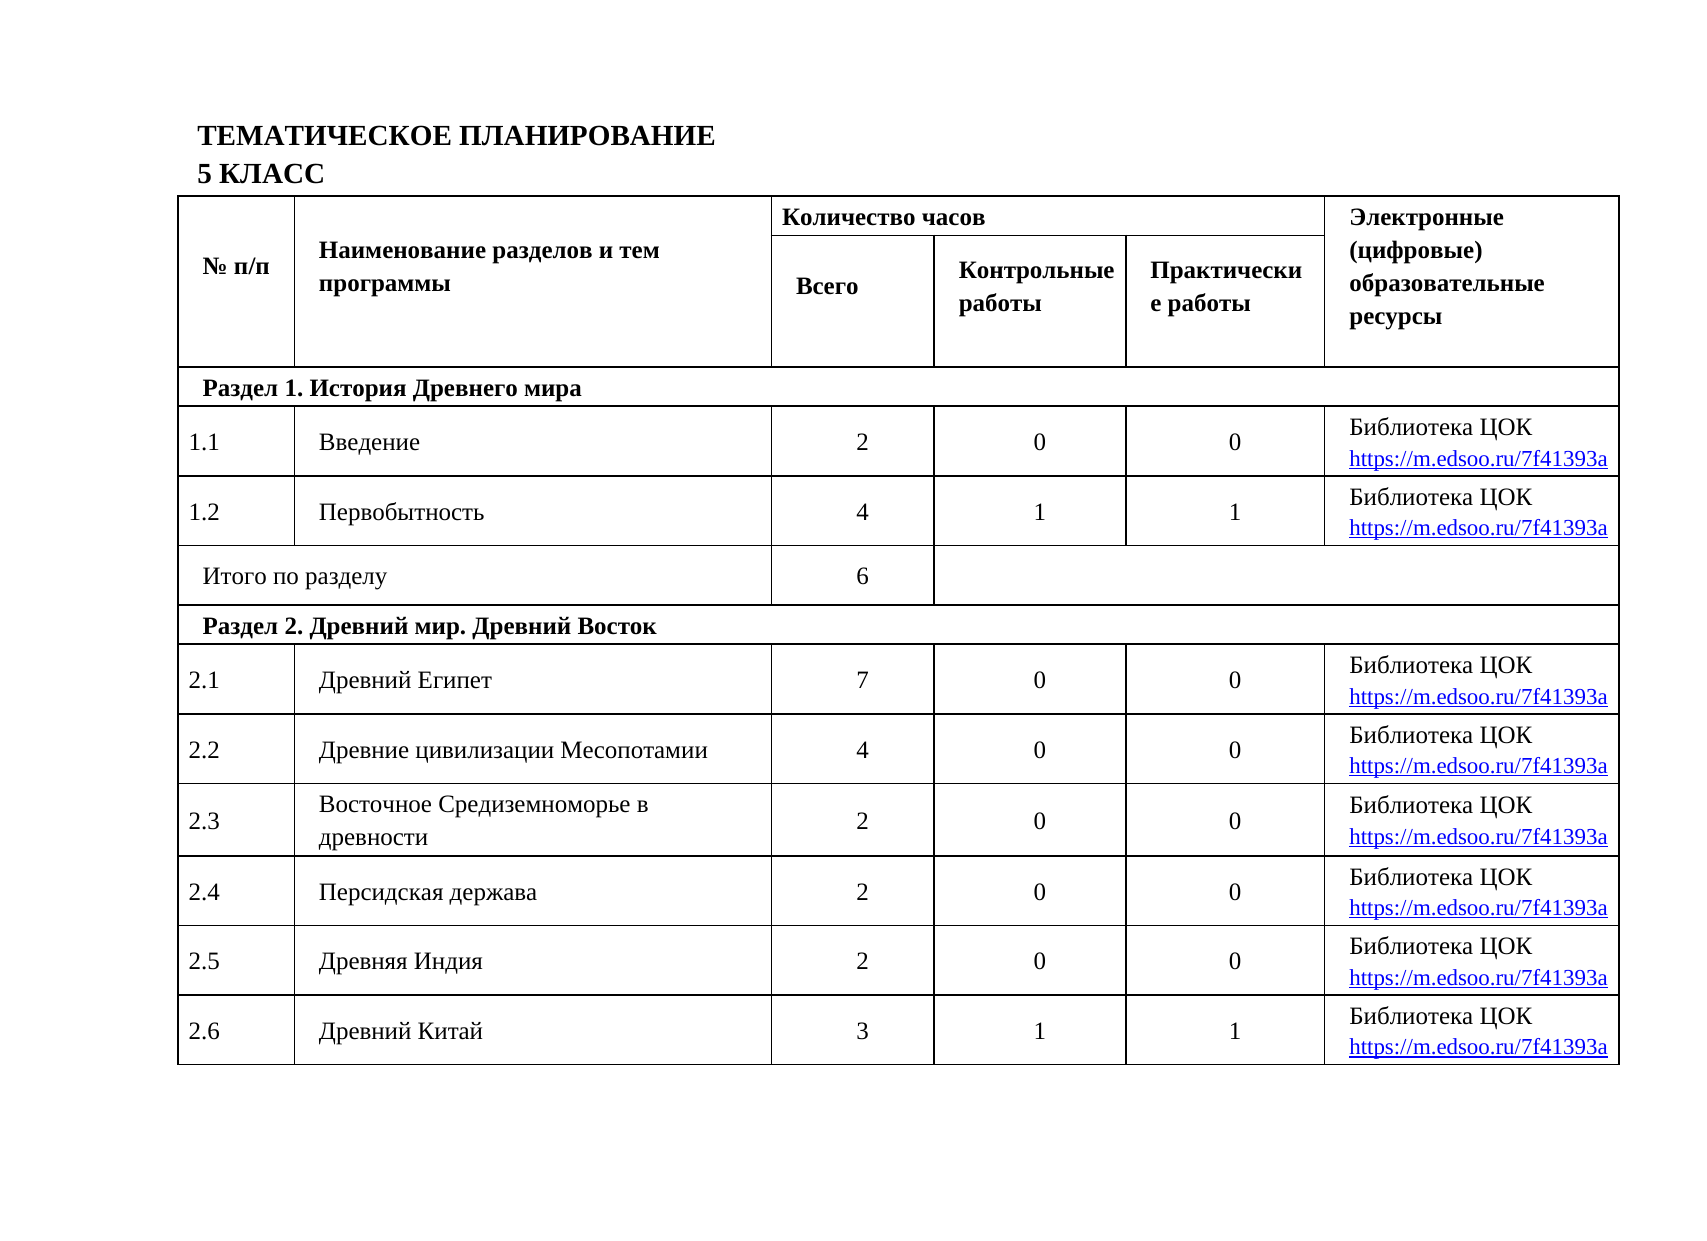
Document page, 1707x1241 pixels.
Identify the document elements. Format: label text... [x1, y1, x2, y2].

table_cell Древний Китай [295, 996, 771, 1064]
table_cell 0 [1127, 926, 1324, 994]
table_cell 2.3 [179, 784, 294, 855]
table_header Электронные (цифровые) образовательные ресурсы [1325, 197, 1618, 366]
table_cell Восточное Средиземноморье в древности [295, 784, 771, 855]
table_cell 2 [772, 784, 933, 855]
table_cell Введение [295, 407, 771, 475]
table_cell Библиотека ЦОК https://m.edsoo.ru/7f41393a [1325, 407, 1618, 475]
table_cell Библиотека ЦОК https://m.edsoo.ru/7f41393a [1325, 715, 1618, 782]
table_cell 0 [1127, 407, 1324, 475]
table_cell 1 [935, 477, 1125, 544]
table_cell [1325, 996, 1618, 1064]
table_cell 2.2 [179, 715, 294, 782]
table_cell 7 [772, 645, 933, 713]
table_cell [1325, 857, 1618, 924]
table_cell Библиотека ЦОК https://m.edsoo.ru/7f41393a [1325, 477, 1618, 544]
table_cell 2 [772, 407, 933, 475]
table_cell 0 [935, 926, 1125, 994]
table_cell 1 [1127, 996, 1324, 1064]
text ТЕМАТИЧЕСКОЕ ПЛАНИРОВАНИЕ [190, 118, 1618, 152]
table_cell Древняя Индия [295, 926, 771, 994]
table_cell Древний Египет [295, 645, 771, 713]
table_cell Библиотека ЦОК https://m.edsoo.ru/7f41393a [1325, 645, 1618, 713]
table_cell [1325, 926, 1618, 994]
table_cell Первобытность [295, 477, 771, 544]
table_cell 6 [772, 546, 933, 604]
table_cell 0 [935, 645, 1125, 713]
table_header № п/п [179, 197, 294, 366]
table_cell 0 [935, 784, 1125, 855]
table_cell 0 [1127, 645, 1324, 713]
table_cell Практические работы [1127, 236, 1324, 366]
table_cell 0 [935, 715, 1125, 782]
table_cell Контрольные работы [935, 236, 1125, 366]
table_cell Раздел 1. История Древнего мира [179, 368, 1618, 405]
table_cell 4 [772, 715, 933, 782]
table_cell 1.2 [179, 477, 294, 544]
table_cell 2.1 [179, 645, 294, 713]
table_header Количество часов [772, 197, 1324, 234]
table_cell 2.5 [179, 926, 294, 994]
table_cell 0 [1127, 857, 1324, 924]
table_cell 1 [1127, 477, 1324, 544]
table_cell 0 [1127, 715, 1324, 782]
table_cell 0 [935, 857, 1125, 924]
table_cell Древние цивилизации Месопотамии [295, 715, 771, 782]
table_cell 1 [935, 996, 1125, 1064]
table_cell 2.4 [179, 857, 294, 924]
text 5 КЛАСС [190, 157, 1618, 190]
table_cell 2 [772, 857, 933, 924]
table_cell 1.1 [179, 407, 294, 475]
table_cell 2 [772, 926, 933, 994]
table_cell 0 [935, 407, 1125, 475]
table_cell 0 [1127, 784, 1324, 855]
table_cell Раздел 2. Древний мир. Древний Восток [179, 606, 1618, 643]
table_cell Итого по разделу [179, 546, 771, 604]
table_header Наименование разделов и тем программы [295, 197, 771, 366]
table_cell Персидская держава [295, 857, 771, 924]
table_cell 2.6 [179, 996, 294, 1064]
table_cell Всего [772, 236, 933, 366]
table_cell 3 [772, 996, 933, 1064]
table_cell [935, 546, 1618, 604]
table_cell 4 [772, 477, 933, 544]
table_cell Библиотека ЦОК https://m.edsoo.ru/7f41393a [1325, 784, 1618, 855]
